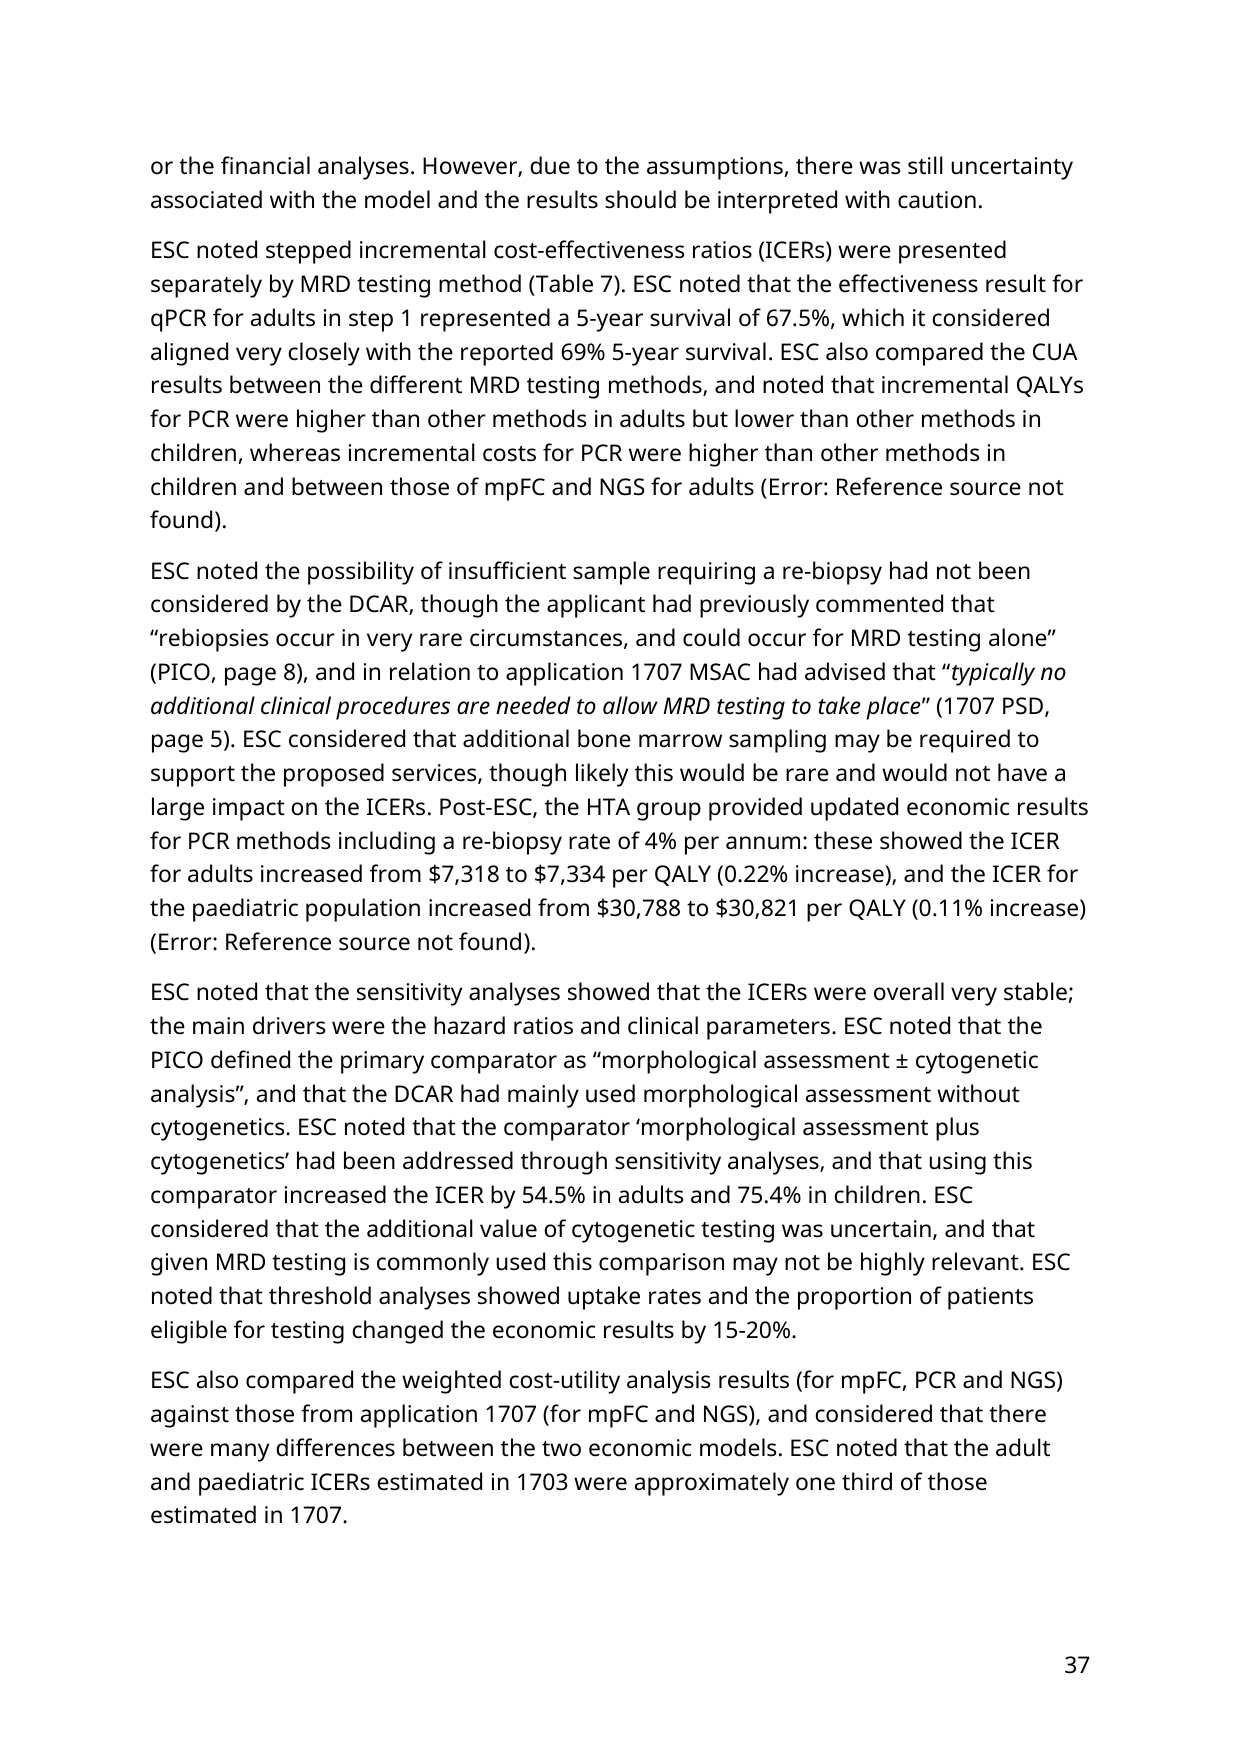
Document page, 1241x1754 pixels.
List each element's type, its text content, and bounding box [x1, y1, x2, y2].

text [150, 150, 1090, 215]
text ESC noted that the sensitivity analyses showed that the ICERs were overall very stable; the main drivers were the hazard ratios and clinical parameters. ESC noted that the PICO defined the primary comparator as “morphological assessment ± cytogenetic analysis”, and that the DCAR had mainly used morphological assessment without cytogenetics. ESC noted that the comparator ‘morphological assessment plus cytogenetics’ had been addressed through sensitivity analyses, and that using this comparator increased the ICER by 54.5% in adults and 75.4% in children. ESC considered that the additional value of cytogenetic testing was uncertain, and that given MRD testing is commonly used this comparison may not be highly relevant. ESC noted that threshold analyses showed uptake rates and the proportion of patients eligible for testing changed the economic results by 15-20%. [150, 976, 1090, 1345]
text ESC noted stepped incremental cost-effectiveness ratios (ICERs) were presented separately by MRD testing method (Table 7). ESC noted that the effectiveness result for qPCR for adults in step 1 represented a 5-year survival of 67.5%, which it considered aligned very closely with the reported 69% 5-year survival. ESC also compared the CUA results between the different MRD testing methods, and noted that incremental QALYs for PCR were higher than other methods in adults but lower than other methods in children, whereas incremental costs for PCR were higher than other methods in children and between those of mpFC and NGS for adults (Table 8). [150, 234, 1090, 535]
text ESC also compared the weighted cost-utility analysis results (for mpFC, PCR and NGS) against those from application 1707 (for mpFC and NGS), and considered that there were many differences between the two economic models. ESC noted that the adult and paediatric ICERs estimated in 1703 were approximately one third of those estimated in 1707. [150, 1364, 1090, 1530]
text ESC noted the possibility of insufficient sample requiring a re-biopsy had not been considered by the DCAR, though the applicant had previously commented that “rebiopsies occur in very rare circumstances, and could occur for MRD testing alone” (PICO, page 8), and in relation to application 1707 MSAC had advised that “typically no additional clinical procedures are needed to allow MRD testing to take place” (1707 PSD, page 5). ESC considered that additional bone marrow sampling may be required to support the proposed services, though likely this would be rare and would not have a large impact on the ICERs. Post-ESC, the HTA group provided updated economic results for PCR methods including a re-biopsy rate of 4% per annum: these showed the ICER for adults increased from $7,318 to $7,334 per QALY (0.22% increase), and the ICER for the paediatric population increased from $30,788 to $30,821 per QALY (0.11% increase) (Table 8). [150, 554, 1090, 957]
